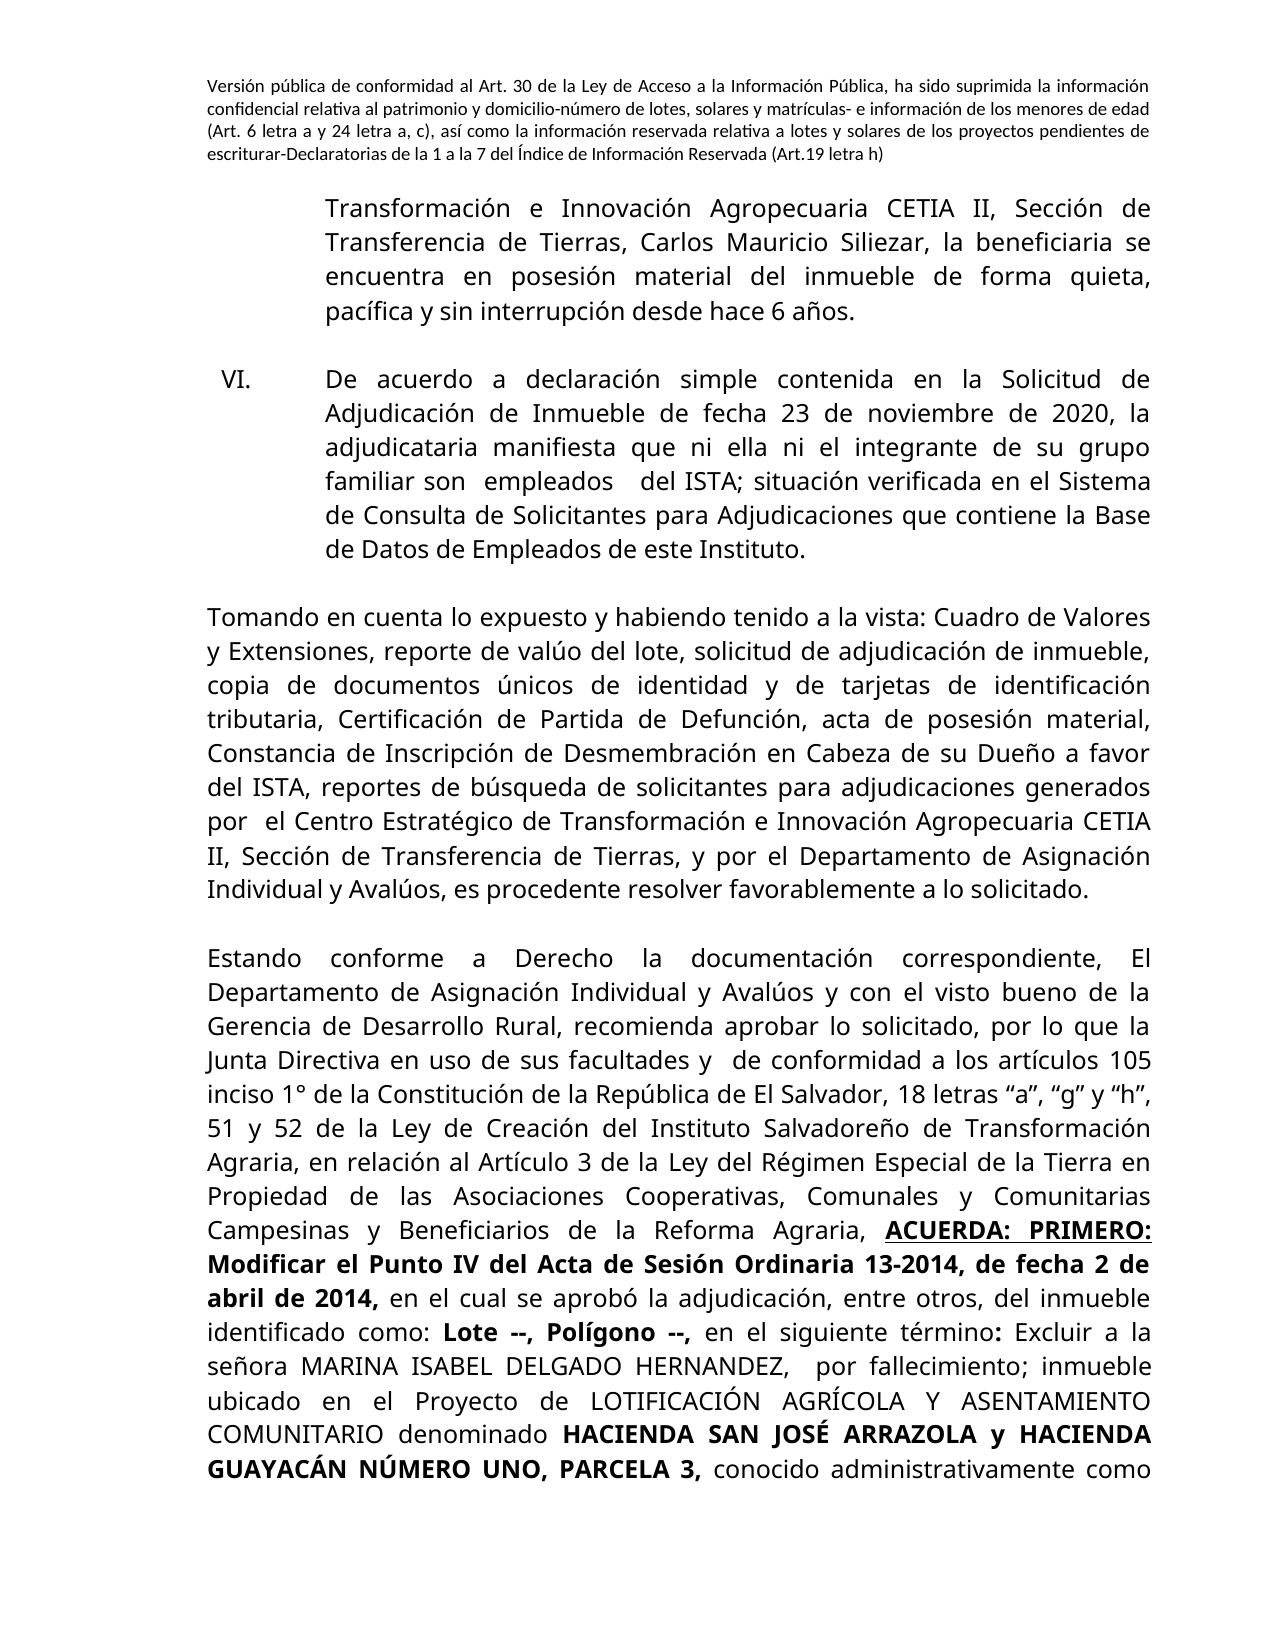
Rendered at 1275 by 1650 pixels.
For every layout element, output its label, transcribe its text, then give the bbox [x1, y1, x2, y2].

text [207, 940, 1152, 1485]
text Tomando en cuenta lo expuesto y habiendo tenido a la vista: Cuadro de Valores y Extensiones, reporte de valúo del lote, solicitud de adjudicación de inmueble, copia de documentos únicos de identidad y de tarjetas de identificación tributaria, Certificación de Partida de Defunción, acta de posesión material, Constancia de Inscripción de Desmembración en Cabeza de su Dueño a favor del ISTA, reportes de búsqueda de solicitantes para adjudicaciones generados por el Centro Estratégico de Transformación e Innovación Agropecuaria CETIA II, Sección de Transferencia de Tierras, y por el Departamento de Asignación Individual y Avalúos, es procedente resolver favorablemente a lo solicitado. [207, 600, 1152, 906]
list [251, 191, 1152, 327]
list De acuerdo a declaración simple contenida en la Solicitud de Adjudicación de Inmueble de fecha 23 de noviembre de 2020, la adjudicataria manifiesta que ni ella ni el integrante de su grupo familiar son empleados del ISTA; situación verificada en el Sistema de Consulta de Solicitantes para Adjudicaciones que contiene la Base de Datos de Empleados de este Instituto. [251, 361, 1152, 566]
